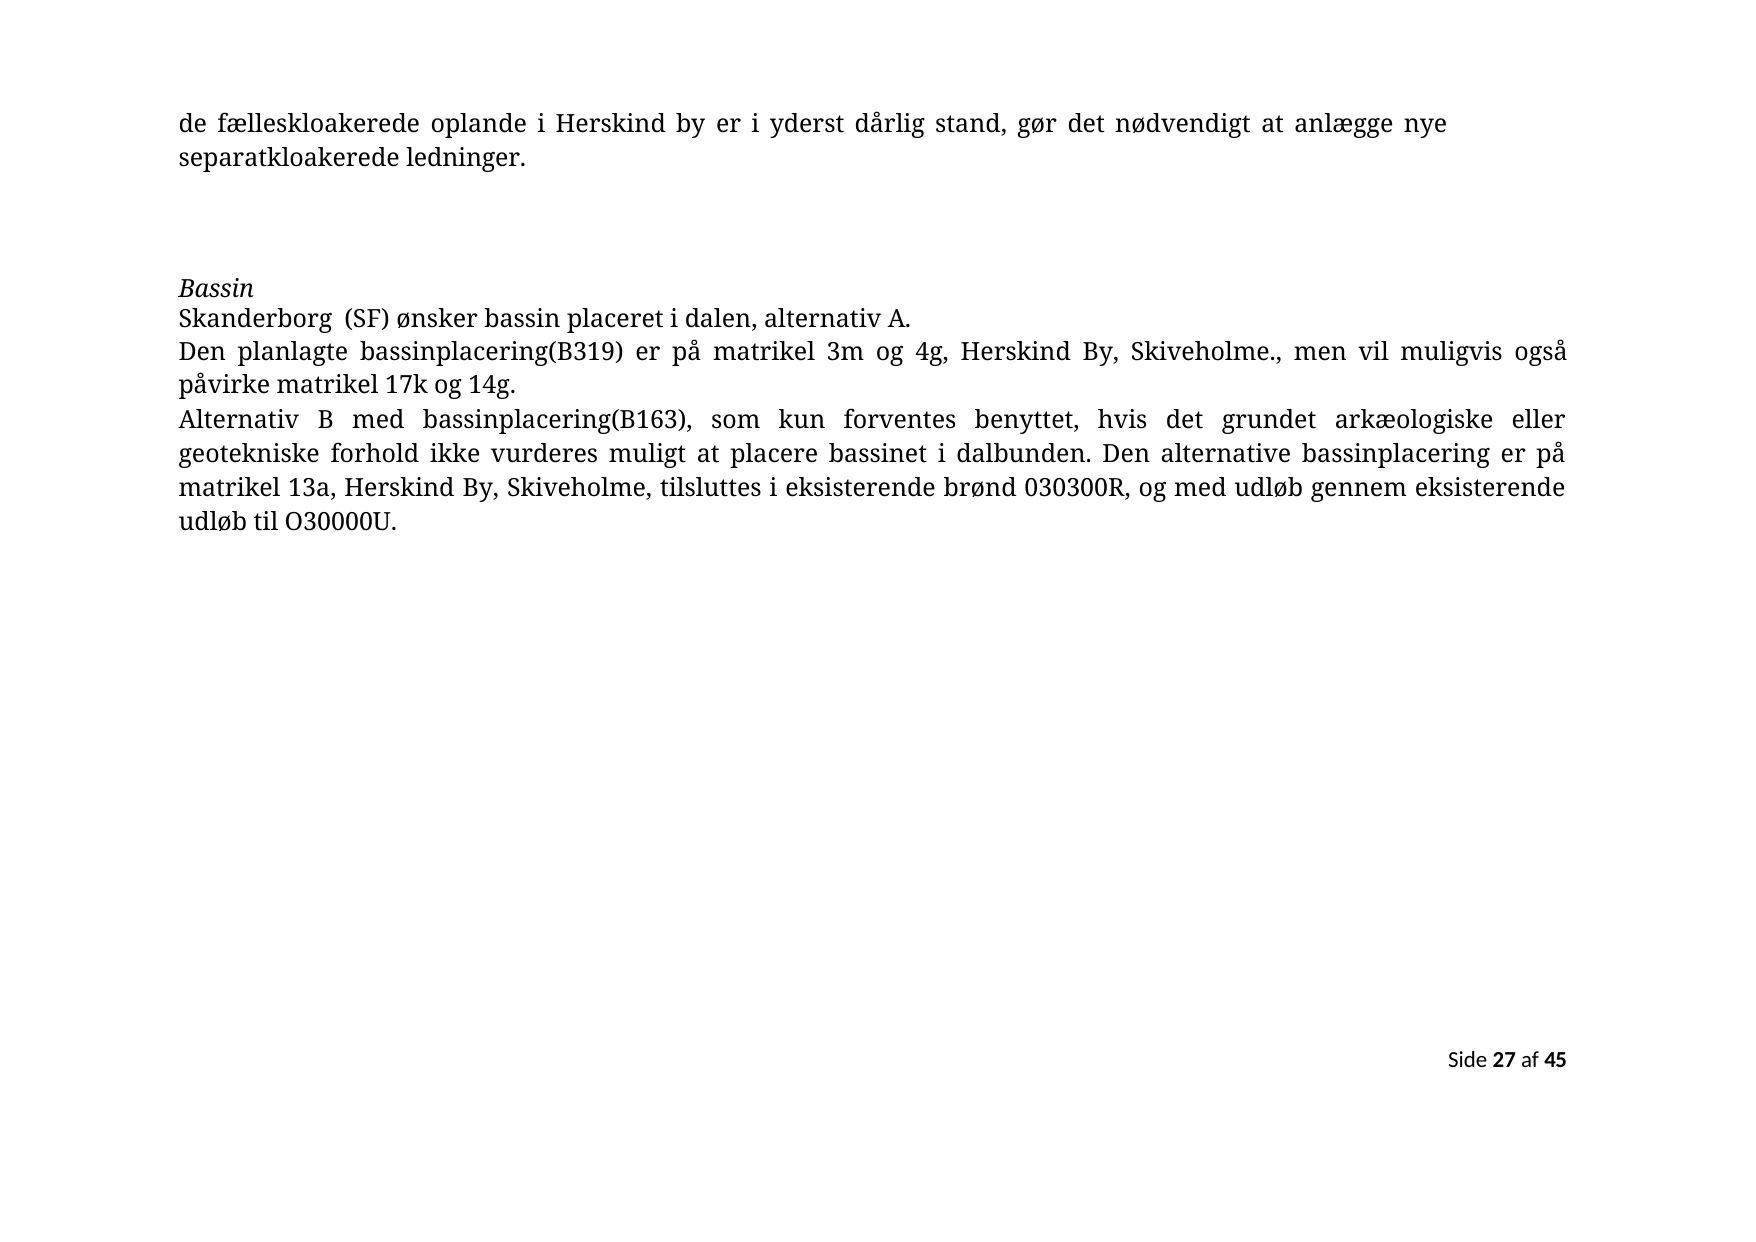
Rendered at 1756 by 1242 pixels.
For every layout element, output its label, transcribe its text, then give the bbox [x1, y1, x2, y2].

text Alternativ B med bassinplacering(B163), som kun forventes benyttet, hvis det grundet arkæologiske eller geotekniske forhold ikke vurderes muligt at placere bassinet i dalbunden. Den alternative bassinplacering er på matrikel 13a, Herskind By, Skiveholme, tilsluttes i eksisterende brønd 030300R, og med udløb gennem eksisterende udløb til O30000U. [178, 401, 1568, 538]
subtitle Bassin [178, 271, 1580, 305]
text Skanderborg (SF) ønsker bassin placeret i dalen, alternativ A. [178, 305, 1580, 333]
text Den planlagte bassinplacering(B319) er på matrikel 3m og 4g, Herskind By, Skiveholme., men vil muligvis også påvirke matrikel 17k og 14g. [178, 333, 1568, 401]
text de fælleskloakerede oplande i Herskind by er i yderst dårlig stand, gør det nødvendigt at anlægge nye separatkloakerede ledninger. [178, 105, 1580, 173]
